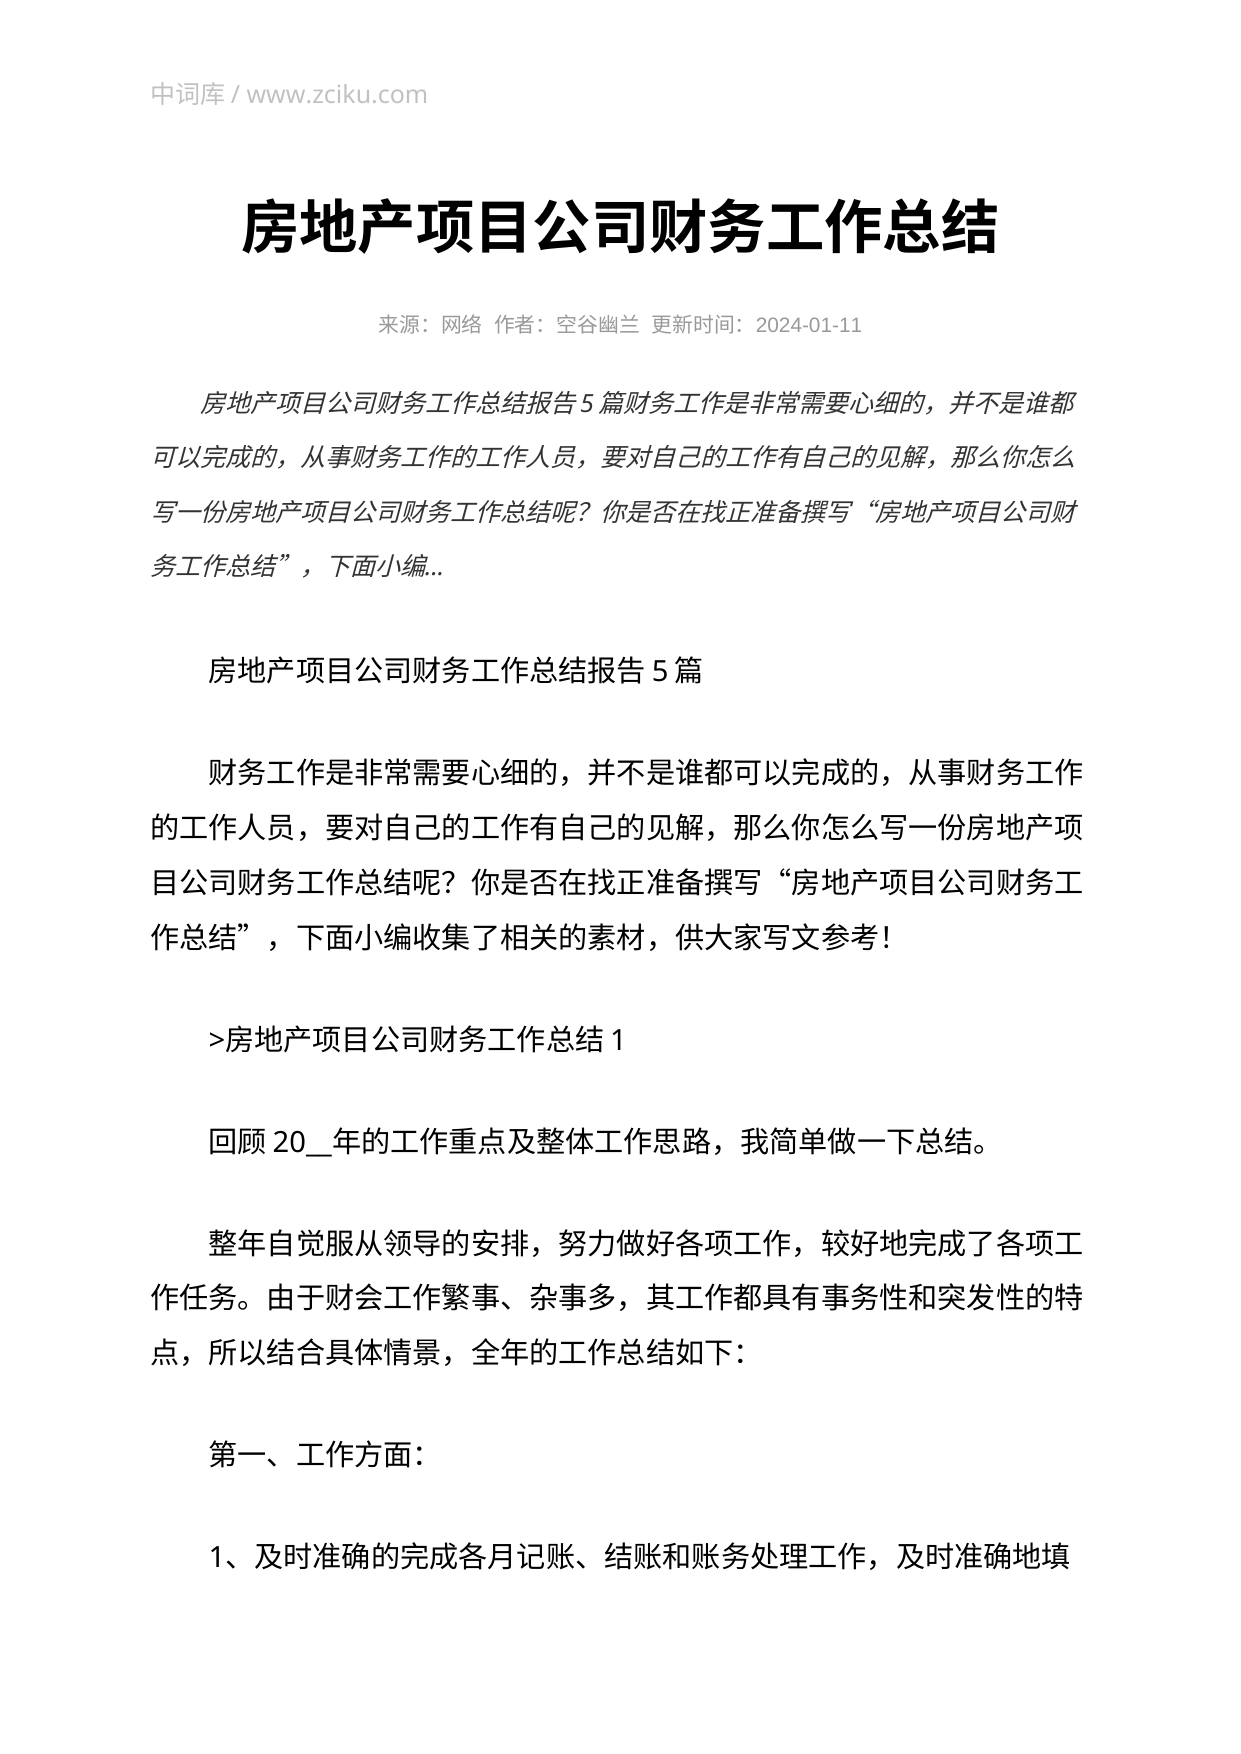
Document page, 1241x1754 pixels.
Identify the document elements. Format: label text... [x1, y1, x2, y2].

text 第一、工作方面： [150, 1432, 1090, 1474]
text >房地产项目公司财务工作总结1 [150, 1016, 1090, 1059]
text 整年自觉服从领导的安排，努力做好各项工作，较好地完成了各项工作任务。由于财会工作繁事、杂事多，其工作都具有事务性和突发性的特点，所以结合具体情景，全年的工作总结如下： [150, 1220, 1090, 1372]
text 房地产项目公司财务工作总结报告5篇财务工作是非常需要心细的，并不是谁都可以完成的，从事财务工作的工作人员，要对自己的工作有自己的见解，那么你怎么写一份房地产项目公司财务工作总结呢？你是否在找正准备撰写“房地产项目公司财务工作总结”，下面小编... [150, 383, 1090, 583]
subtitle 房地产项目公司财务工作总结 [150, 181, 1090, 266]
text 来源：网络 作者：空谷幽兰 更新时间：2024-01-11 [150, 313, 1090, 337]
text 财务工作是非常需要心细的，并不是谁都可以完成的，从事财务工作的工作人员，要对自己的工作有自己的见解，那么你怎么写一份房地产项目公司财务工作总结呢？你是否在找正准备撰写“房地产项目公司财务工作总结”，下面小编收集了相关的素材，供大家写文参考！ [150, 750, 1090, 957]
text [150, 1533, 1090, 1576]
text 回顾20__年的工作重点及整体工作思路，我简单做一下总结。 [150, 1118, 1090, 1161]
text 房地产项目公司财务工作总结报告5篇 [150, 648, 1090, 690]
